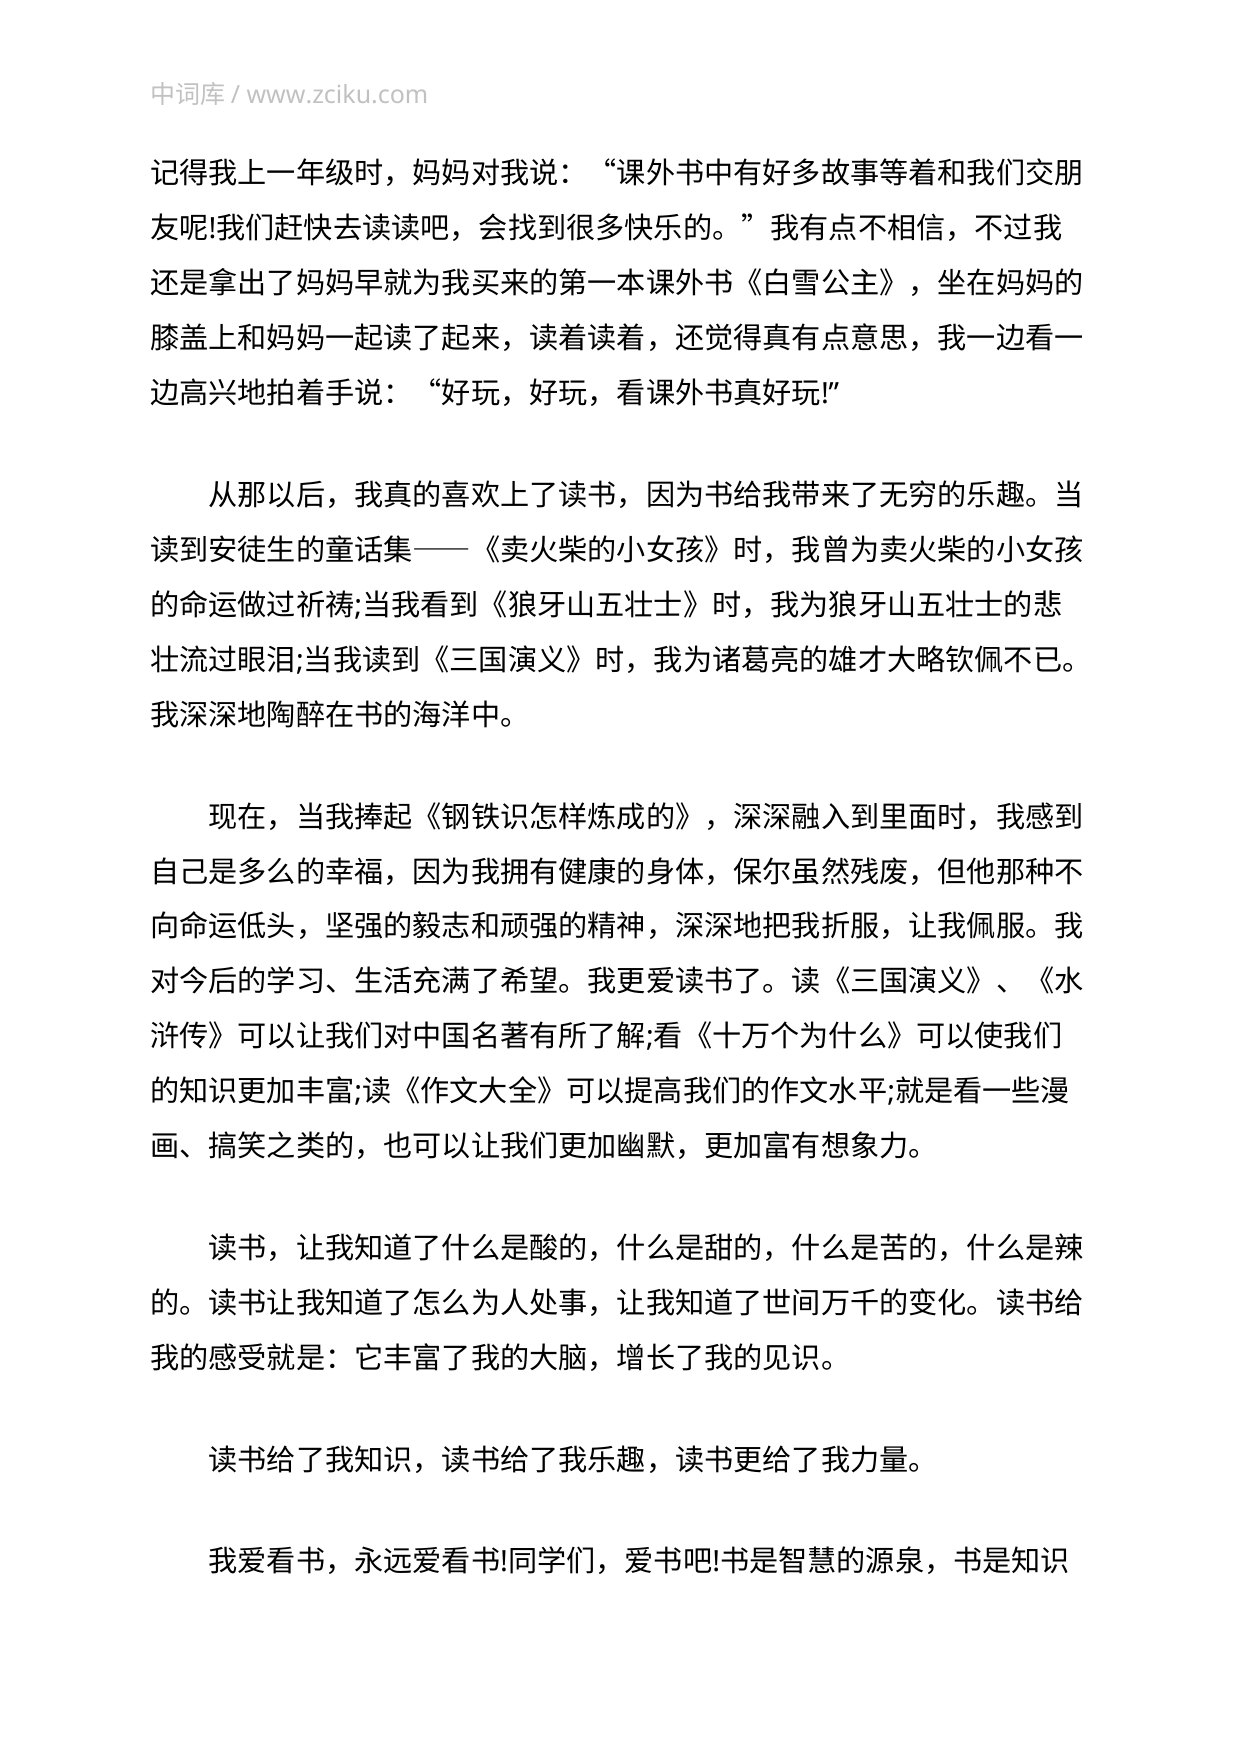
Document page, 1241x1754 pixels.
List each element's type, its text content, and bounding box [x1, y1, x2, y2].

text 从那以后，我真的喜欢上了读书，因为书给我带来了无穷的乐趣。当读到安徒生的童话集——《卖火柴的小女孩》时，我曾为卖火柴的小女孩的命运做过祈祷;当我看到《狼牙山五壮士》时，我为狼牙山五壮士的悲壮流过眼泪;当我读到《三国演义》时，我为诸葛亮的雄才大略钦佩不已。我深深地陶醉在书的海洋中。 [150, 472, 1090, 734]
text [150, 1538, 1090, 1580]
text 读书，让我知道了什么是酸的，什么是甜的，什么是苦的，什么是辣的。读书让我知道了怎么为人处事，让我知道了世间万千的变化。读书给我的感受就是：它丰富了我的大脑，增长了我的见识。 [150, 1224, 1090, 1377]
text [150, 150, 1090, 412]
text 读书给了我知识，读书给了我乐趣，读书更给了我力量。 [150, 1436, 1090, 1478]
text 现在，当我捧起《钢铁识怎样炼成的》，深深融入到里面时，我感到自己是多么的幸福，因为我拥有健康的身体，保尔虽然残废，但他那种不向命运低头，坚强的毅志和顽强的精神，深深地把我折服，让我佩服。我对今后的学习、生活充满了希望。我更爱读书了。读《三国演义》、《水浒传》可以让我们对中国名著有所了解;看《十万个为什么》可以使我们的知识更加丰富;读《作文大全》可以提高我们的作文水平;就是看一些漫画、搞笑之类的，也可以让我们更加幽默，更加富有想象力。 [150, 793, 1090, 1165]
